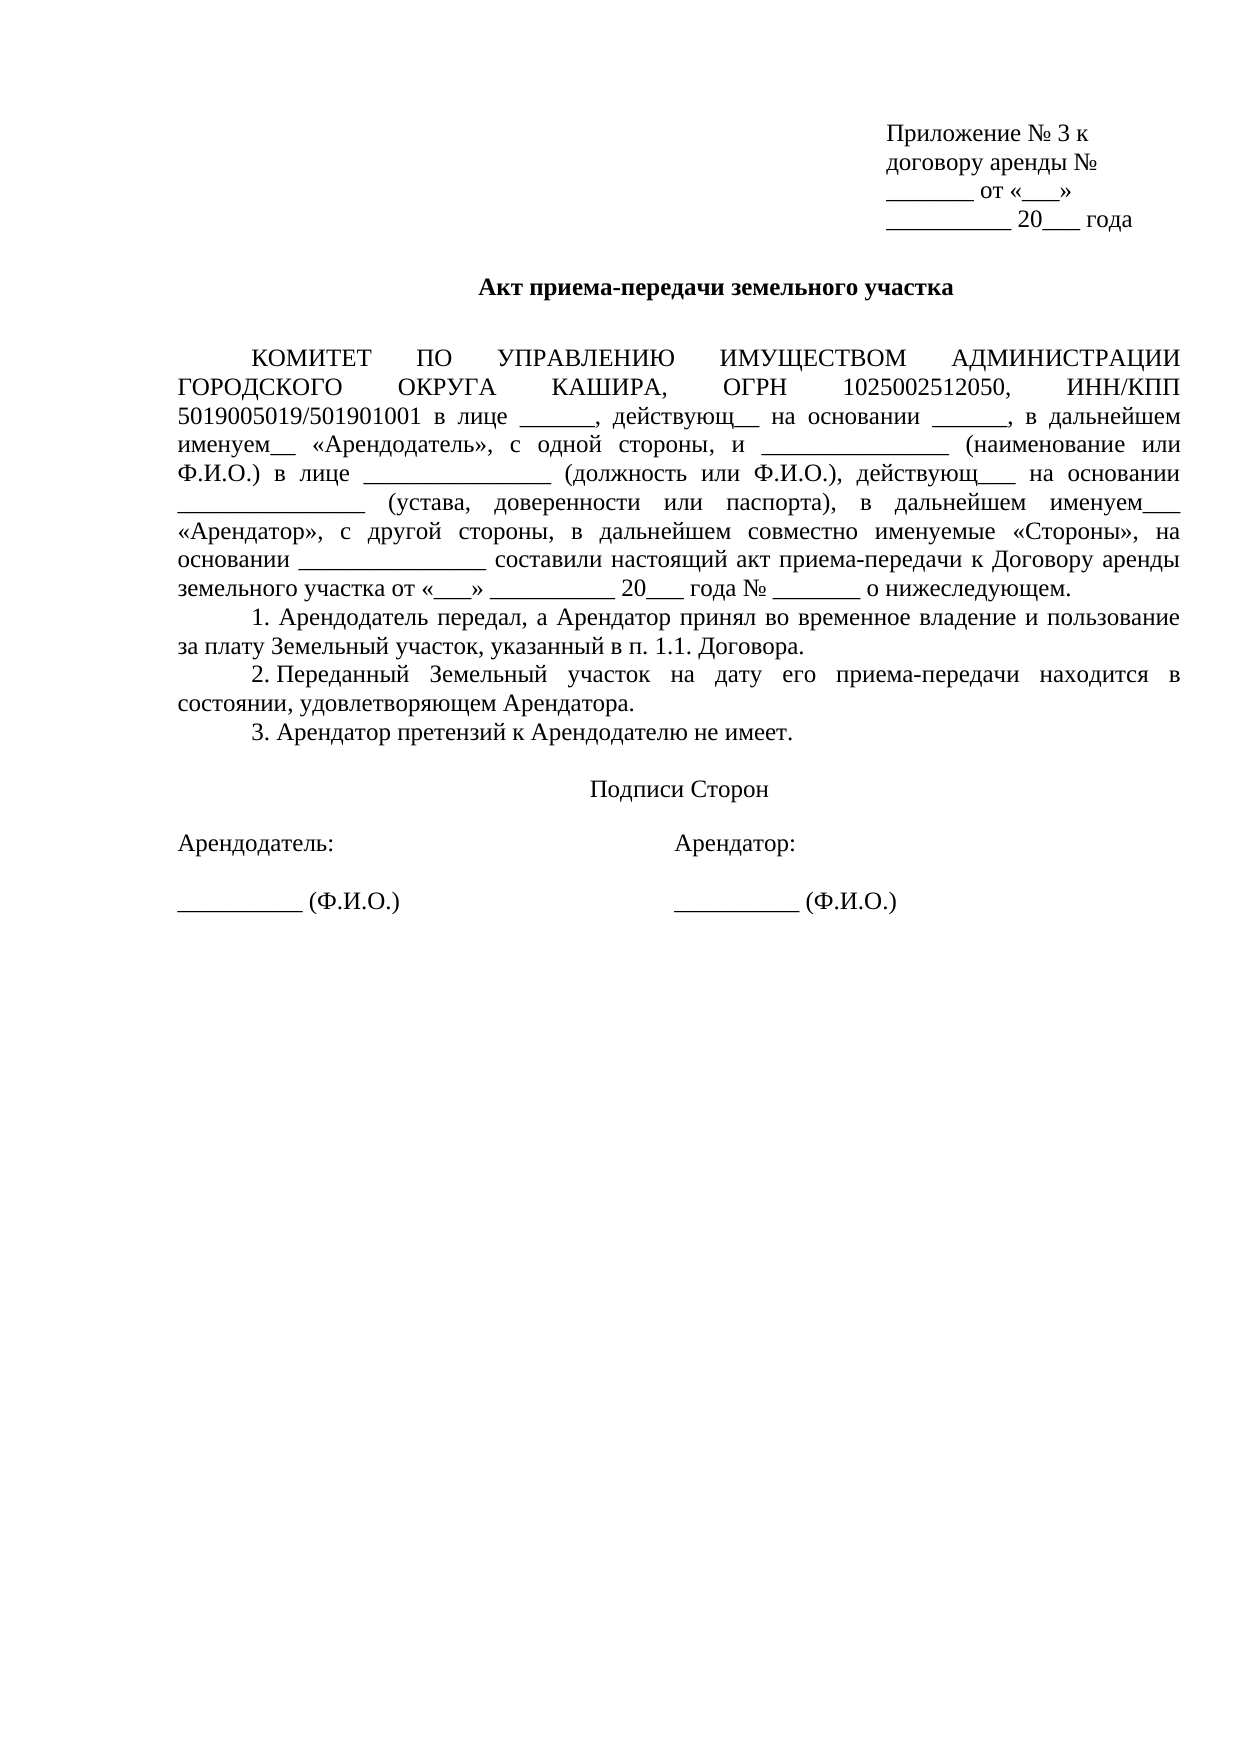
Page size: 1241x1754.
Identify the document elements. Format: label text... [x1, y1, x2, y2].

text 3. Арендатор претензий к Арендодателю не имеет. [177, 717, 1181, 746]
table_header Арендатор: [663, 828, 1160, 886]
table_header Арендодатель: [166, 828, 663, 886]
text Приложение № 3 к договору аренды № _______ от «___» __________ 20___ года [886, 118, 1181, 233]
text Подписи Сторон [177, 774, 1181, 803]
table_cell __________ (Ф.И.О.) [663, 886, 1160, 914]
text 2. Переданный Земельный участок на дату его приема-передачи находится в состоянии, удовлетворяющем Арендатора. [177, 659, 1181, 717]
text Акт приема-передачи земельного участка [177, 272, 1181, 300]
table_cell __________ (Ф.И.О.) [166, 886, 663, 914]
text 1. Арендодатель передал, а Арендатор принял во временное владение и пользование за плату Земельный участок, указанный в п. 1.1. Договора. [177, 602, 1181, 659]
text КОМИТЕТ ПО УПРАВЛЕНИЮ ИМУЩЕСТВОМ АДМИНИСТРАЦИИ ГОРОДСКОГО ОКРУГА КАШИРА, ОГРН 1025002512050, ИНН/КПП 5019005019/501901001 в лице ______, действующ__ на основании ______, в дальнейшем именуем__ «Арендодатель», с одной стороны, и _______________ (наименование или Ф.И.О.) в лице _______________ (должность или Ф.И.О.), действующ___ на основании _______________ (устава, доверенности или паспорта), в дальнейшем именуем___ «Арендатор», с другой стороны, в дальнейшем совместно именуемые «Стороны», на основании _______________ составили настоящий акт приема-передачи к Договору аренды земельного участка от «___» __________ 20___ года № _______ о нижеследующем. [177, 343, 1181, 602]
